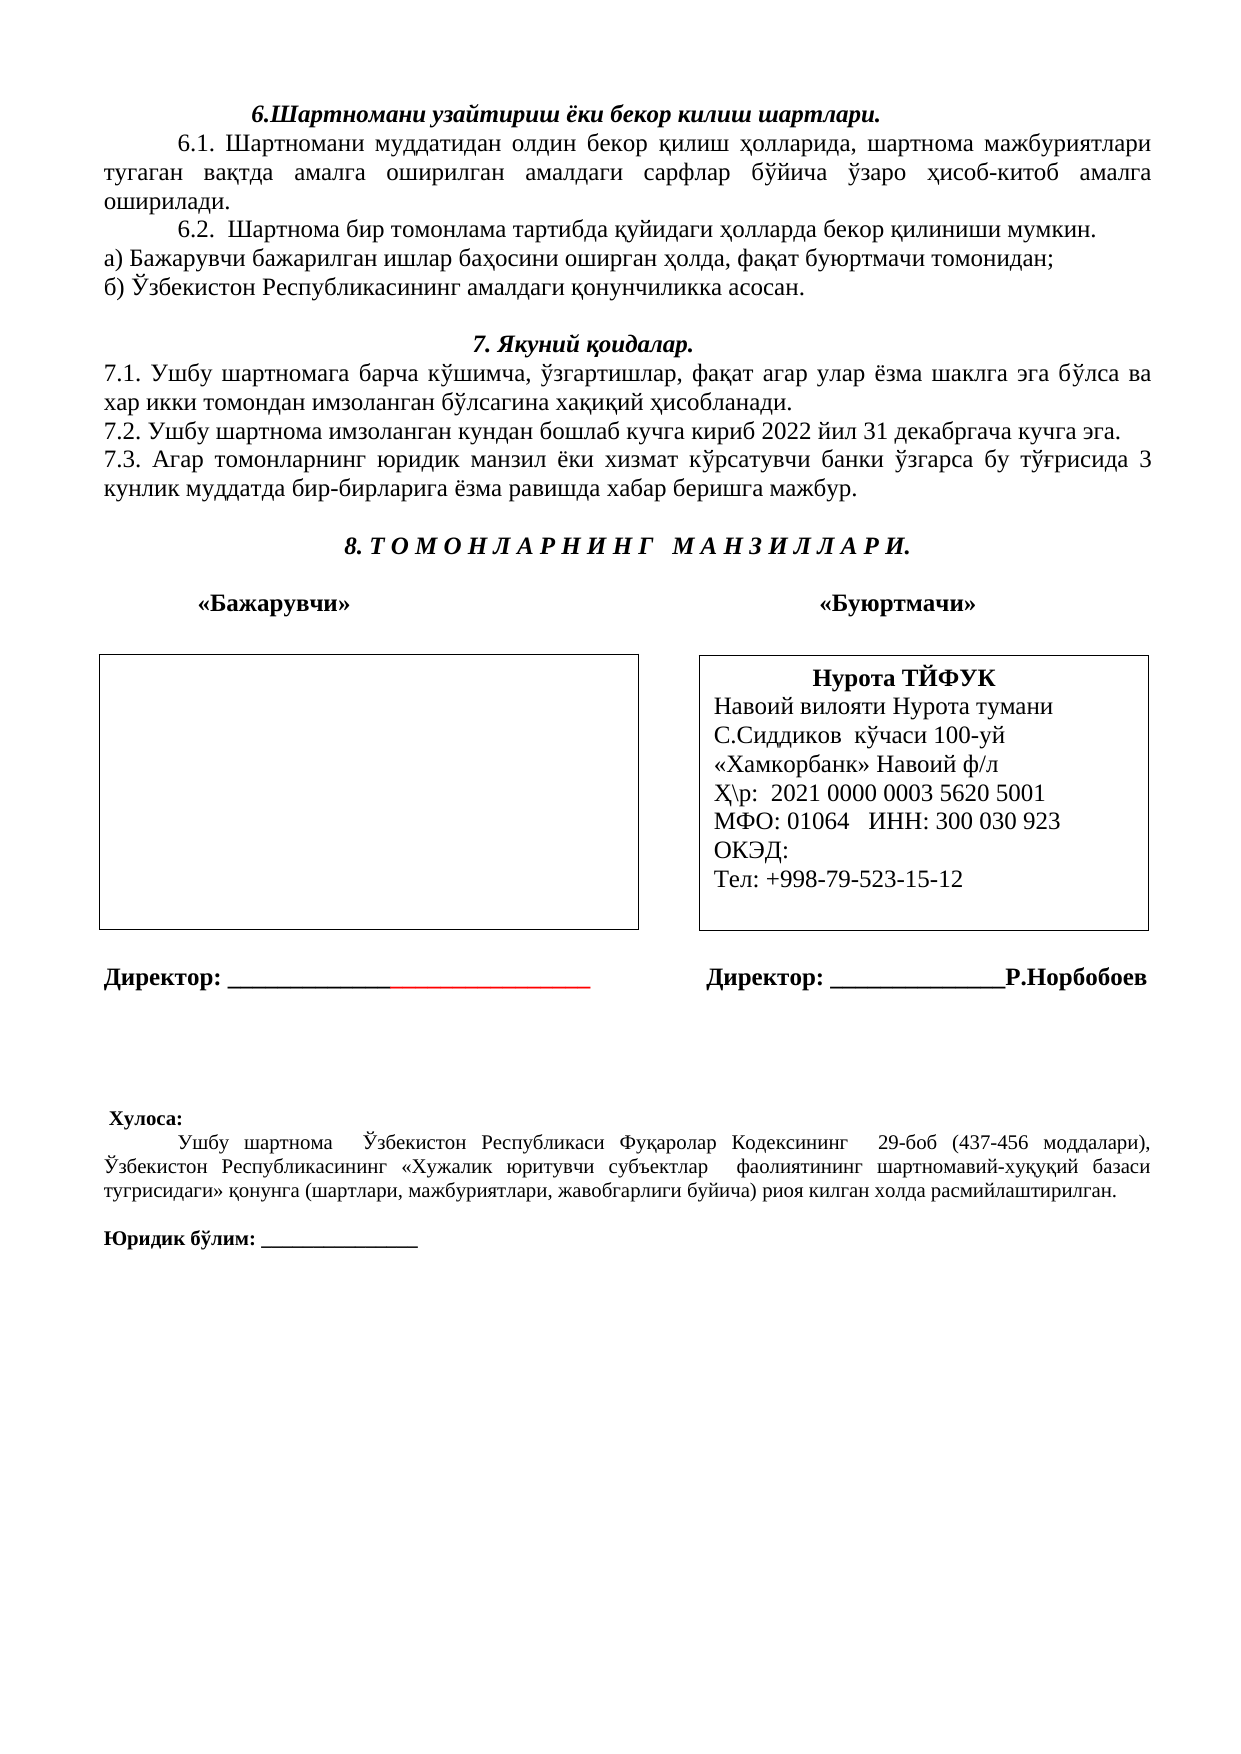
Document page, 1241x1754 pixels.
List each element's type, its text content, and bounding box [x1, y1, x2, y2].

text 7. Якуний қоидалар. [398, 329, 1152, 358]
text б) Ўзбекистон Республикасининг амалдаги қонунчиликка асосан. [103, 272, 1152, 301]
text Директор: _____________________________ Директор: ______________Р.Норбобоев [44, 732, 1152, 991]
text 7.1. Ушбу шартномага барча кўшимча, ўзгартишлар, фақат агар улар ёзма шаклга эга бўлса ва хар икки томондан имзоланган бўлсагина хақиқий ҳисобланади. [103, 358, 1152, 416]
text 6.2. Шартнома бир томонлама тартибда қуйидаги ҳолларда бекор қилиниши мумкин. [103, 214, 1152, 243]
text Юридик бўлим: _______________ [103, 1226, 1152, 1250]
text 6.Шартномани узайтириш ёки бекор килиш шартлари. [177, 99, 1152, 128]
text а) Бажарувчи бажарилган ишлар баҳосини оширган ҳолда, фақат буюртмачи томонидан; [103, 243, 1152, 272]
text 7.3. Агар томонларнинг юридик манзил ёки хизмат кўрсатувчи банки ўзгарса бу тўғрисида 3 кунлик муддатда бир-бирларига ёзма равишда хабар беришга мажбур. [103, 444, 1152, 502]
text 7.2. Ушбу шартнома имзоланган кундан бошлаб кучга кириб 2022 йил 31 декабргача кучга эга. [103, 416, 1152, 444]
text 8. Т О М О Н Л А Р Н И Н Г М А Н З И Л Л А Р И. [103, 531, 1152, 559]
text «Бажарувчи» «Буюртмачи» [103, 588, 1152, 617]
text 6.1. Шартномани муддатидан олдин бекор қилиш ҳолларида, шартнома мажбуриятлари тугаган вақтда амалга оширилган амалдаги сарфлар бўйича ўзаро ҳисоб-китоб амалга оширилади. [103, 128, 1152, 214]
text Хулоса: [103, 1106, 1152, 1130]
text Ушбу шартнома Ўзбекистон Республикаси Фуқаролар Кодексининг 29-боб (437-456 моддалари), Ўзбекистон Республикасининг «Хужалик юритувчи субъектлар фаолиятининг шартномавий-хуқуқий базаси тугрисидаги» қонунга (шартлари, мажбуриятлари, жавобгарлиги буйича) риоя килган холда расмийлаштирилган. [103, 1130, 1152, 1202]
